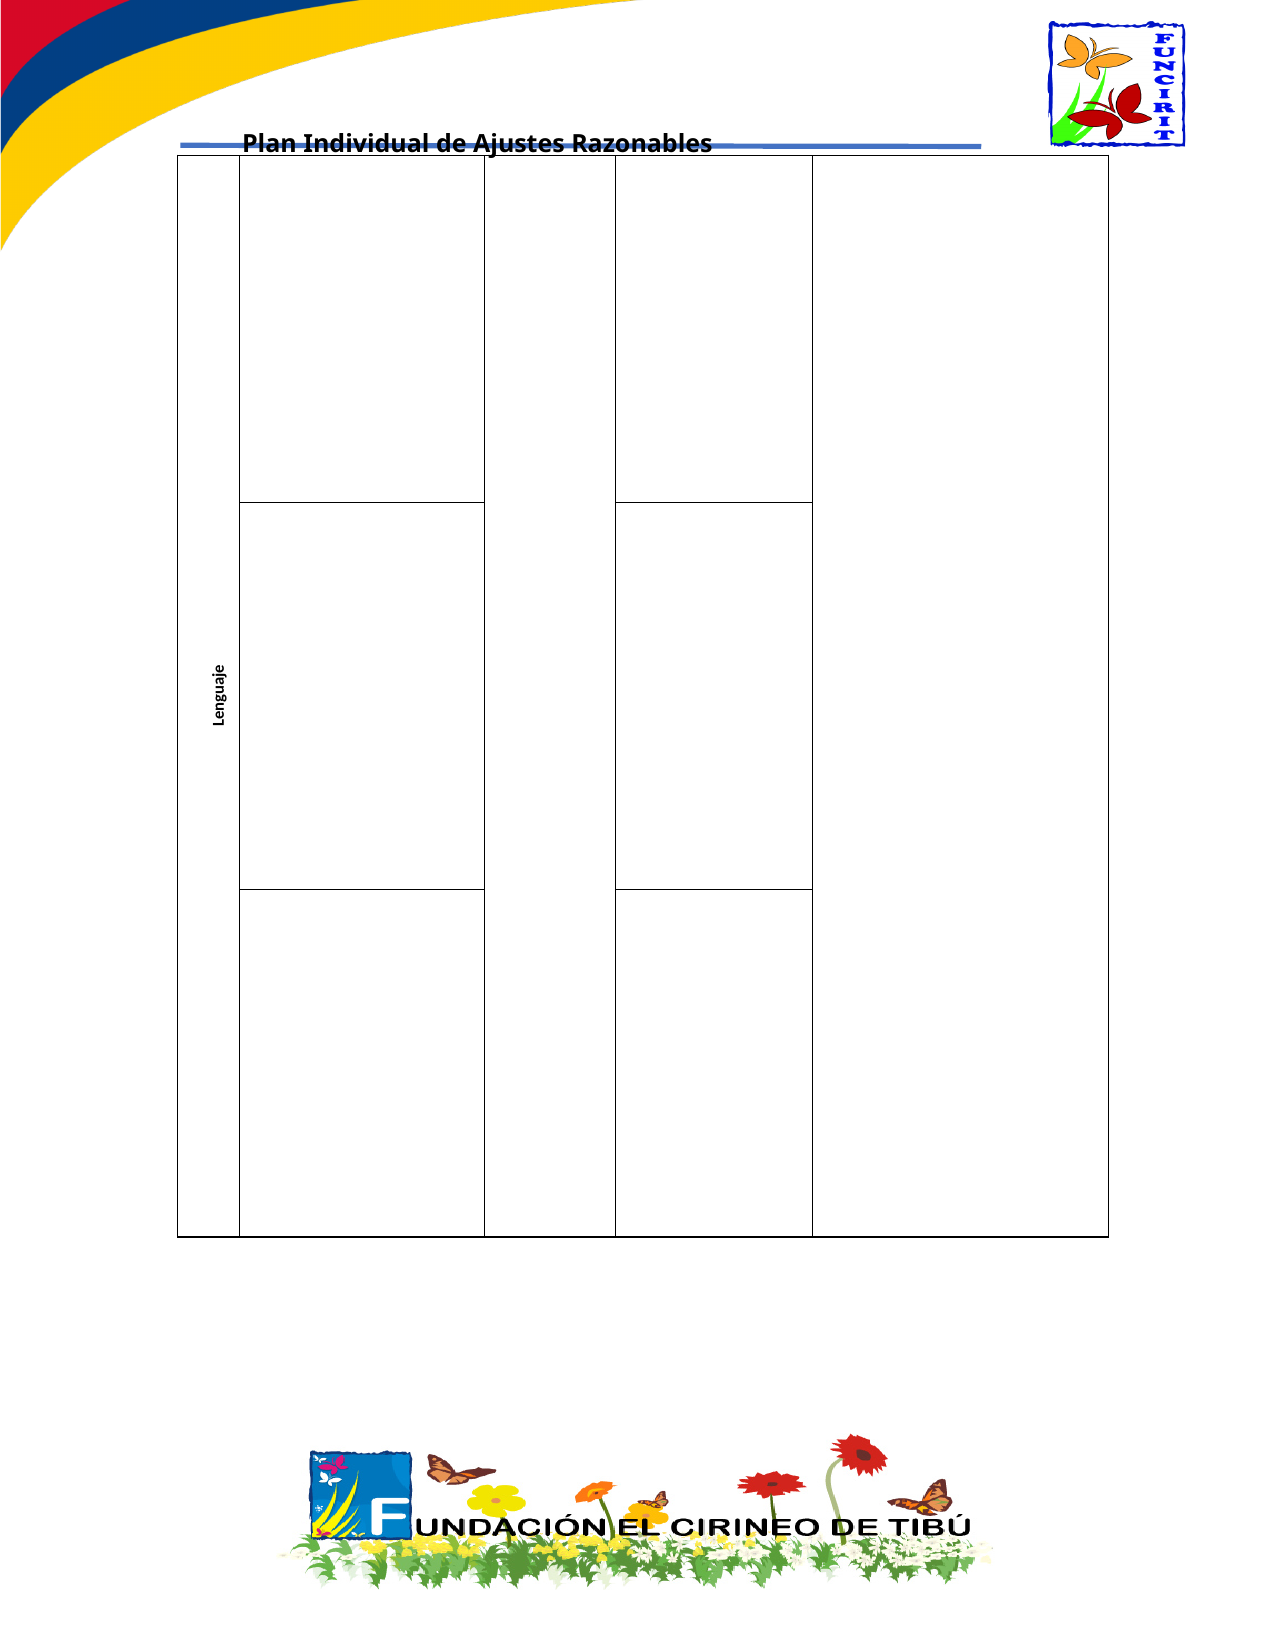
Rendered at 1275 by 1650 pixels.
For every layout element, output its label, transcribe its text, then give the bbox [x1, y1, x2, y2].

picture [276, 1433, 995, 1590]
table_cell [616, 890, 812, 1236]
picture [1, 0, 655, 262]
picture [1047, 21, 1186, 147]
table_cell [616, 156, 812, 502]
table_cell [240, 890, 484, 1236]
picture [496, 149, 655, 155]
table_cell [240, 503, 484, 889]
table_cell [813, 156, 1108, 1236]
table_cell [240, 156, 484, 502]
table_cell [485, 156, 615, 1236]
table_cell [616, 503, 812, 889]
table_cell Lenguaje [178, 156, 239, 1236]
